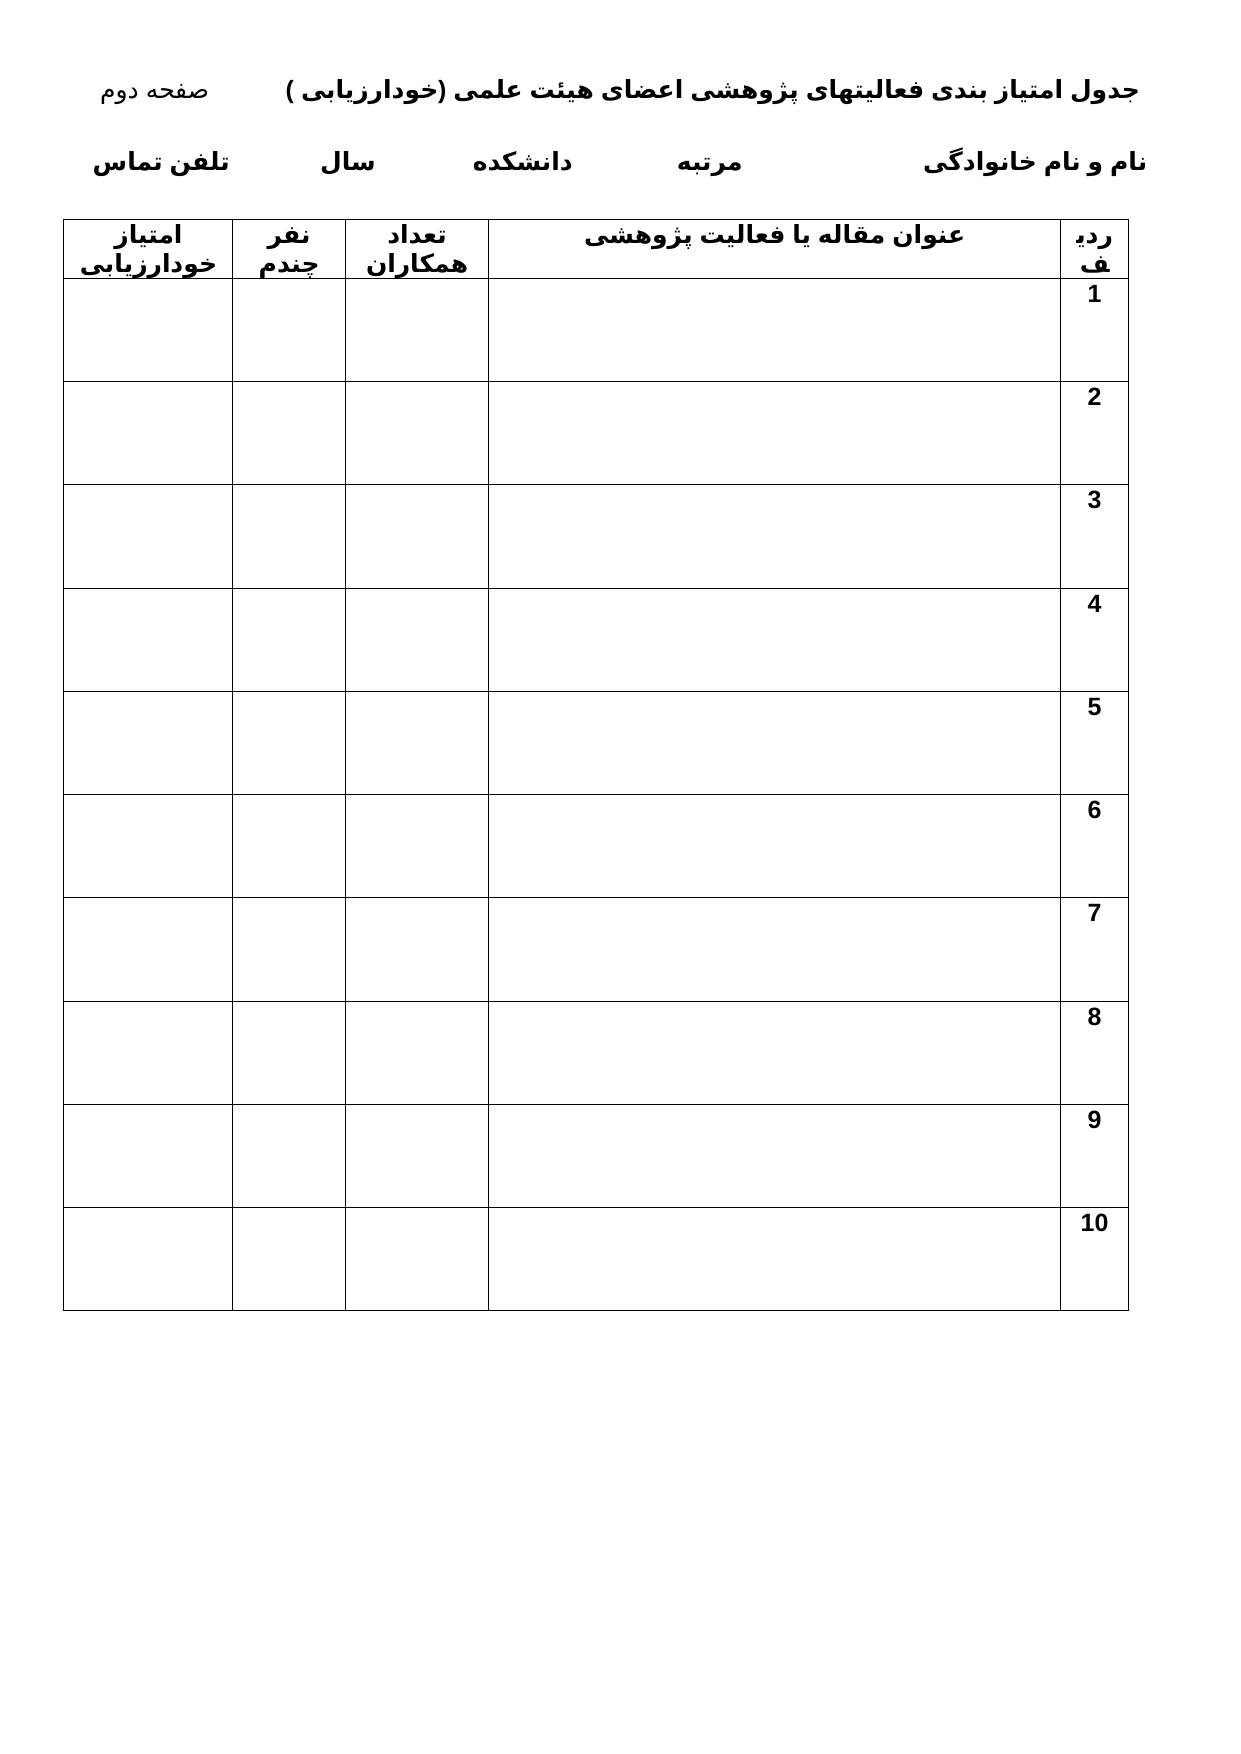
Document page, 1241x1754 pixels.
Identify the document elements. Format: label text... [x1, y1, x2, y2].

table_cell [233, 382, 345, 484]
table_cell [64, 692, 232, 794]
table_cell [489, 279, 1060, 381]
table_cell 4 [1061, 589, 1128, 691]
table_cell [64, 1105, 232, 1207]
table_cell [489, 1105, 1060, 1207]
table_cell [64, 1002, 232, 1104]
table_cell 3 [1061, 485, 1128, 588]
table_cell [64, 485, 232, 588]
table_cell 9 [1061, 1105, 1128, 1207]
text نام و نام خانوادگی مرتبه دانشکده سال تلفن تماس [75, 147, 1165, 176]
table_cell [346, 692, 488, 794]
table_cell [233, 1208, 345, 1310]
table_cell [346, 279, 488, 381]
table_cell 8 [1061, 1002, 1128, 1104]
table_cell [489, 795, 1060, 897]
table_cell [489, 382, 1060, 484]
table_cell [233, 692, 345, 794]
table_header ردیف [1061, 220, 1128, 278]
table_header عنوان مقاله یا فعالیت پژوهشی [489, 220, 1060, 278]
table_cell [64, 279, 232, 381]
table_cell [346, 1208, 488, 1310]
table_cell [64, 382, 232, 484]
table_cell [233, 795, 345, 897]
table_header نفر چندم [233, 220, 345, 278]
table_cell [489, 692, 1060, 794]
table_cell [346, 382, 488, 484]
table_cell [64, 589, 232, 691]
table_cell [489, 898, 1060, 1001]
table_cell 6 [1061, 795, 1128, 897]
table_cell [233, 589, 345, 691]
table_cell [64, 898, 232, 1001]
table_cell 5 [1061, 692, 1128, 794]
table_cell [346, 898, 488, 1001]
table_cell [233, 1105, 345, 1207]
table_cell [346, 1002, 488, 1104]
table_cell [489, 1208, 1060, 1310]
table_cell 10 [1061, 1208, 1128, 1310]
table_cell [489, 485, 1060, 588]
table_cell [489, 1002, 1060, 1104]
table_cell 1 [1061, 279, 1128, 381]
table_header تعداد همکاران [346, 220, 488, 278]
text جدول امتیاز بندی فعالیتهای پژوهشی اعضای هیئت علمی (خودارزیابی ) صفحه دوم [75, 75, 1165, 104]
table_cell [233, 898, 345, 1001]
table_cell [233, 485, 345, 588]
table_cell [346, 1105, 488, 1207]
table_cell [489, 589, 1060, 691]
table_cell [233, 1002, 345, 1104]
table_cell [346, 795, 488, 897]
table_cell [346, 485, 488, 588]
table_header امتیاز خودارزیابی [64, 220, 232, 278]
table_cell [346, 589, 488, 691]
table_cell [64, 1208, 232, 1310]
table_cell [64, 795, 232, 897]
table_cell 2 [1061, 382, 1128, 484]
table_cell 7 [1061, 898, 1128, 1001]
table_cell [233, 279, 345, 381]
